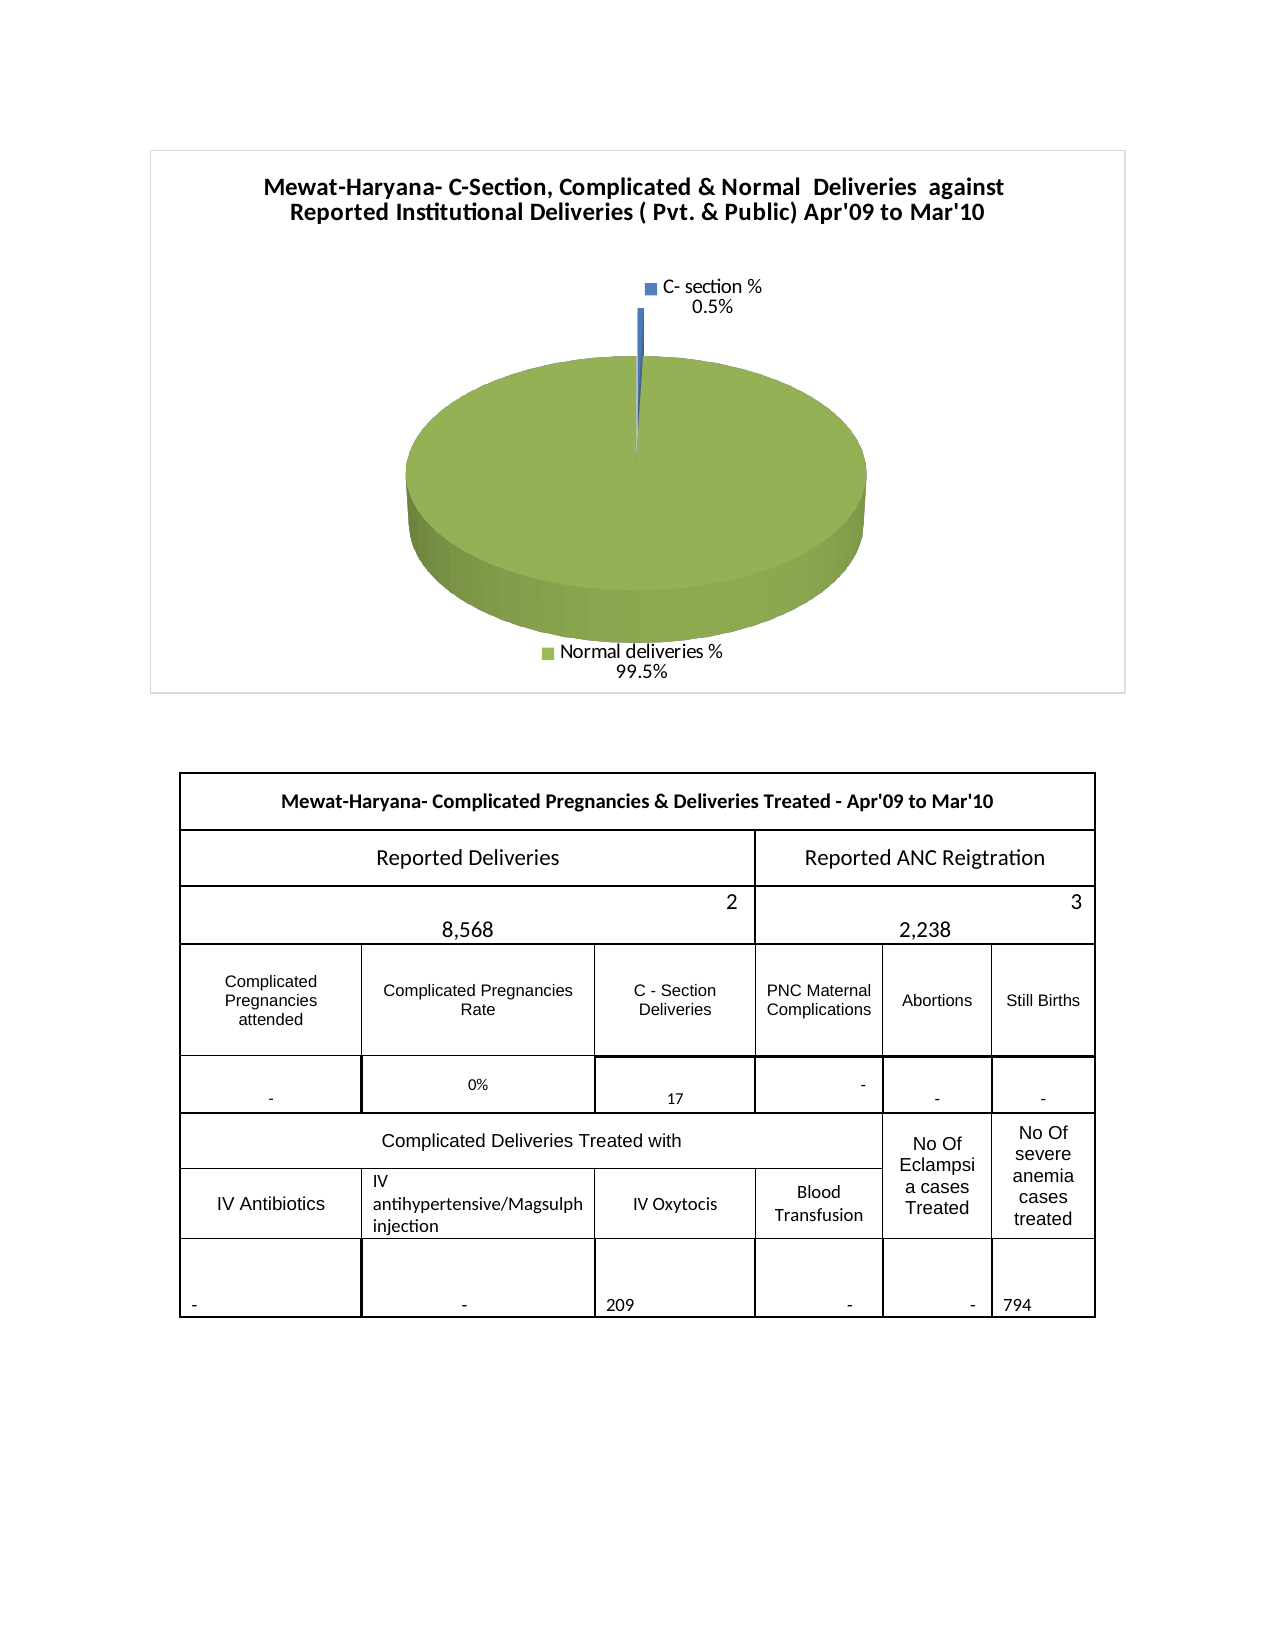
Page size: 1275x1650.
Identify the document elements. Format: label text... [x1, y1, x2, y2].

table_cell No Of severe anemia cases treated [992, 1114, 1094, 1238]
table_cell - [884, 1058, 991, 1112]
table_cell - [756, 1239, 882, 1316]
table_cell - [993, 1058, 1094, 1112]
table_cell Complicated Pregnancies Rate [362, 945, 594, 1055]
table_cell - [884, 1239, 991, 1316]
table_cell IV antihypertensive/Magsulph injection [362, 1169, 594, 1238]
table_cell 209 [596, 1239, 754, 1316]
table_cell PNC Maternal Complications [756, 945, 882, 1055]
table_cell 32,238 [756, 887, 1094, 943]
table_cell 28,568 [181, 887, 754, 943]
table_cell - [363, 1239, 594, 1316]
table_cell Still Births [992, 945, 1094, 1055]
table_cell Reported Deliveries [181, 831, 754, 885]
table_cell C - Section Deliveries [595, 945, 755, 1055]
table_cell IV Antibiotics [181, 1169, 361, 1238]
table_cell Abortions [883, 945, 991, 1055]
table_cell No Of Eclampsia cases Treated [883, 1114, 991, 1238]
table_cell Complicated Deliveries Treated with [181, 1114, 882, 1168]
table_cell - [181, 1239, 360, 1316]
table_cell Reported ANC Reigtration [756, 831, 1094, 885]
table_cell - [181, 1056, 360, 1112]
table_header Mewat-Haryana- Complicated Pregnancies & Deliveries Treated - Apr'09 to Mar'10 [181, 774, 1094, 828]
table_cell IV Oxytocis [595, 1169, 755, 1238]
table_cell Blood Transfusion [756, 1169, 882, 1238]
table_cell 0% [363, 1056, 594, 1112]
table_cell 17 [596, 1058, 754, 1112]
table_cell 794 [993, 1239, 1094, 1316]
table_cell Complicated Pregnancies attended [181, 945, 361, 1055]
table_cell - [756, 1058, 882, 1112]
